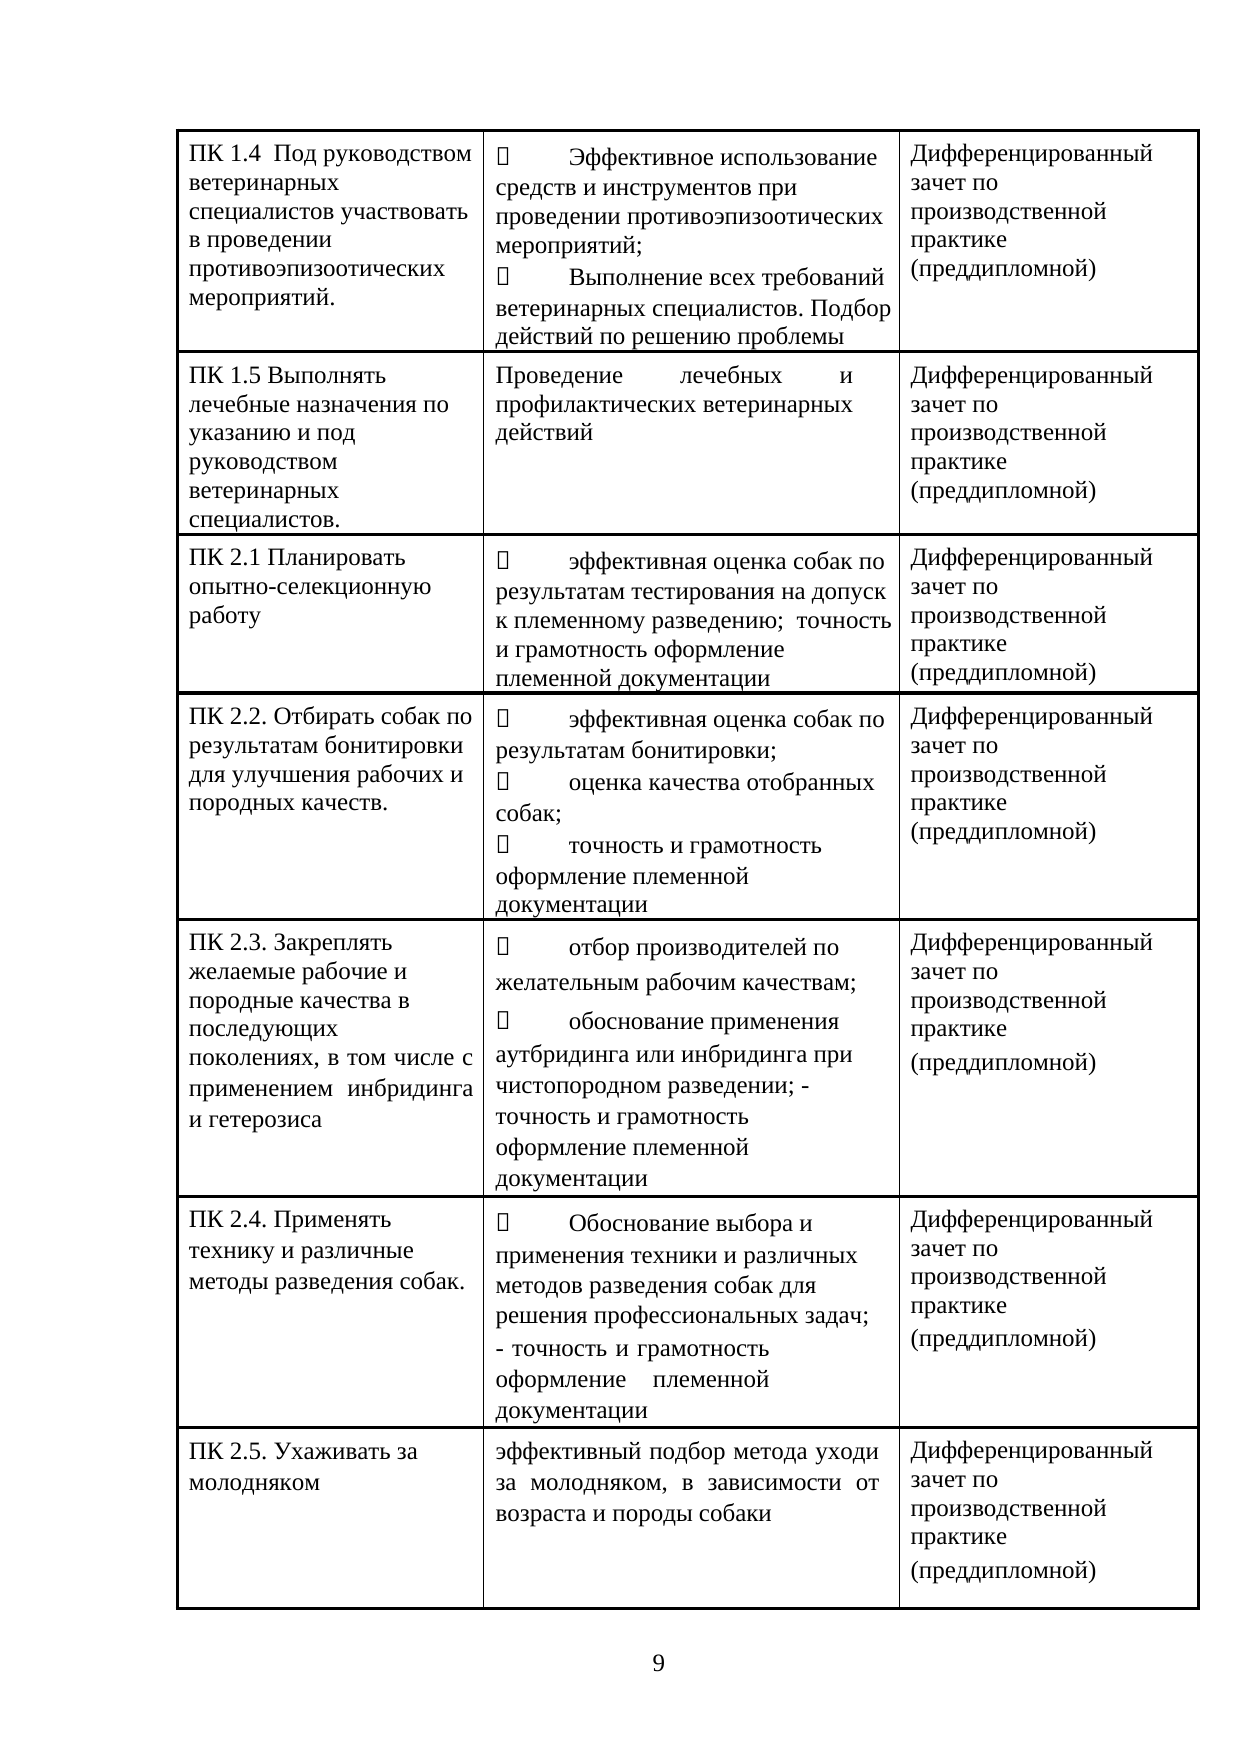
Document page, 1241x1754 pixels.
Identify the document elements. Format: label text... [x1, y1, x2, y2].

table_cell ПК 2.2. Отбирать собак по результатам бонитировки для улучшения рабочих и породных качеств. [179, 695, 483, 918]
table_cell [900, 132, 1197, 350]
table_cell отбор производителей по желательным рабочим качествам; обоснование применения аутбридинга или инбридинга при чистопородном разведении; - точность и грамотность оформление племенной документации [484, 921, 899, 1194]
table_cell Дифференцированный зачет по производственной практике (преддипломной) [900, 695, 1197, 918]
table_cell ПК 1.4 Под руководством ветеринарных специалистов участвовать в проведении противоэпизоотических мероприятий. [179, 132, 483, 350]
table_cell эффективная оценка собак по результатам бонитировки; оценка качества отобранных собак; точность и грамотность оформление племенной документации [484, 695, 899, 918]
table_cell Дифференцированный зачет по производственной практике (преддипломной) [900, 921, 1197, 1194]
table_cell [900, 1429, 1197, 1607]
table_cell Эффективное использование средств и инструментов при проведении противоэпизоотических мероприятий; Выполнение всех требований ветеринарных специалистов. Подбор действий по решению проблемы [484, 132, 899, 350]
table_cell ПК 2.4. Применять технику и различные методы разведения собак. [179, 1198, 483, 1426]
table_cell Дифференцированный зачет по производственной практике (преддипломной) [900, 353, 1197, 532]
table_cell Дифференцированный зачет по производственной практике (преддипломной) [900, 536, 1197, 691]
table_cell ПК 2.3. Закреплять желаемые рабочие и породные качества в последующих поколениях, в том числе с применением инбридинга и гетерозиса [179, 921, 483, 1194]
table_cell  эффективная оценка собак по результатам тестирования на допуск к племенному разведению; точность и грамотность оформление племенной документации [484, 536, 899, 691]
table_cell Проведение лечебных и профилактических ветеринарных действий [484, 353, 899, 532]
table_cell ПК 1.5 Выполнять лечебные назначения по указанию и под руководством ветеринарных специалистов. [179, 353, 483, 532]
table_cell Дифференцированный зачет по производственной практике (преддипломной) [900, 1198, 1197, 1426]
table_cell эффективный подбор метода уходи за молодняком, в зависимости от возраста и породы собаки [484, 1429, 899, 1607]
table_cell ПК 2.5. Ухаживать за молодняком [179, 1429, 483, 1607]
table_cell ПК 2.1 Планировать опытно-селекционную работу [179, 536, 483, 691]
table_cell  Обоснование выбора и применения техники и различных методов разведения собак для решения профессиональных задач; - точность и грамотность оформление племенной документации [484, 1198, 899, 1426]
